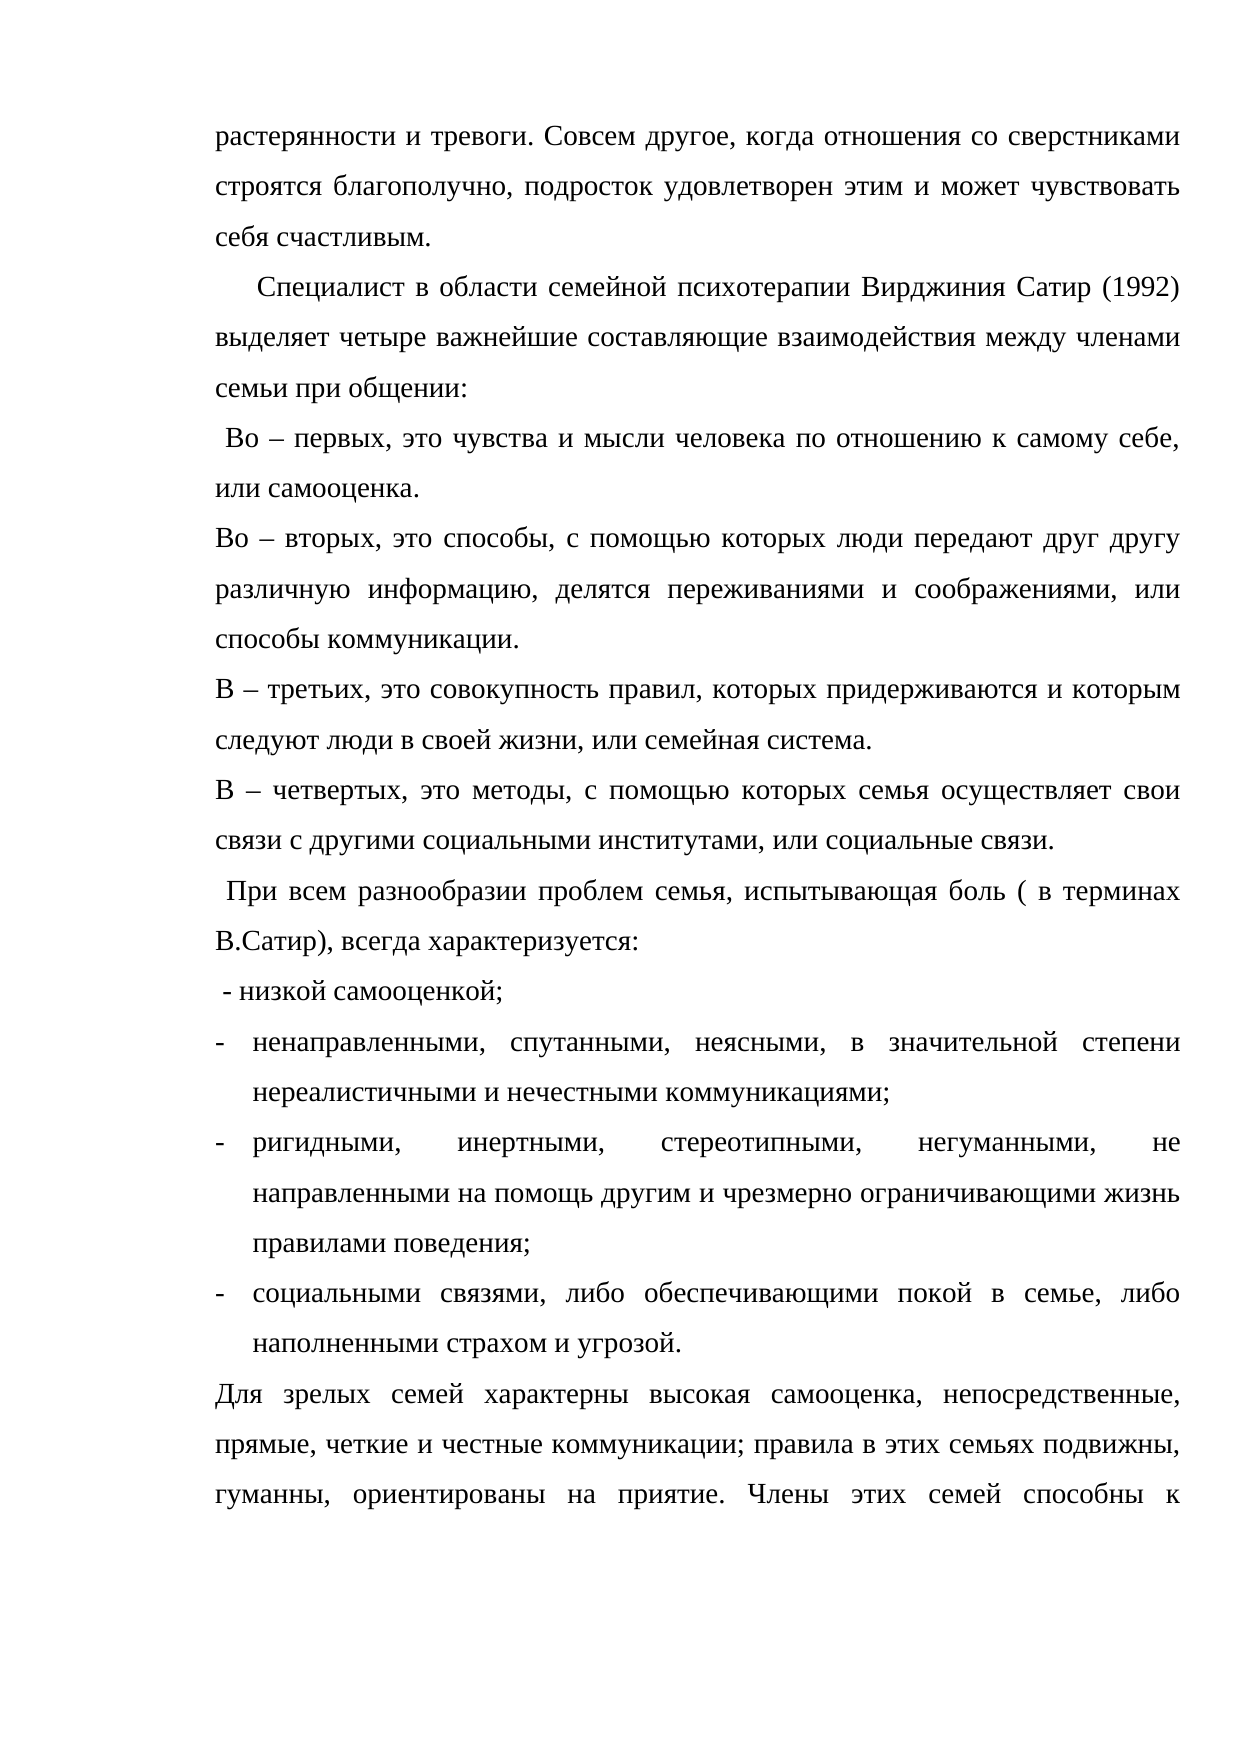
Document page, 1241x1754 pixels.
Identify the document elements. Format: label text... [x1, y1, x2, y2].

text При всем разнообразии проблем семья, испытывающая боль ( в терминах В.Сатир), всегда характеризуется: [215, 873, 1181, 957]
list ненаправленными, спутанными, неясными, в значительной степени нереалистичными и нечестными коммуникациями; [215, 1024, 1181, 1108]
text Во – вторых, это способы, с помощью которых люди передают друг другу различную информацию, делятся переживаниями и соображениями, или способы коммуникации. [215, 521, 1181, 655]
text В – третьих, это совокупность правил, которых придерживаются и которым следуют люди в своей жизни, или семейная система. [215, 672, 1181, 755]
text В – четвертых, это методы, с помощью которых семья осуществляет свои связи с другими социальными институтами, или социальные связи. [215, 772, 1181, 856]
text Специалист в области семейной психотерапии Вирджиния Сатир (1992) выделяет четыре важнейшие составляющие взаимодействия между членами семьи при общении: [215, 269, 1181, 403]
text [215, 1376, 1181, 1510]
text - низкой самооценкой; [215, 973, 1181, 1007]
text Во – первых, это чувства и мысли человека по отношению к самому себе, или самооценка. [215, 420, 1181, 504]
list социальными связями, либо обеспечивающими покой в семье, либо наполненными страхом и угрозой. [215, 1275, 1181, 1359]
list ригидными, инертными, стереотипными, негуманными, не направленными на помощь другим и чрезмерно ограничивающими жизнь правилами поведения; [215, 1124, 1181, 1258]
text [215, 118, 1181, 252]
